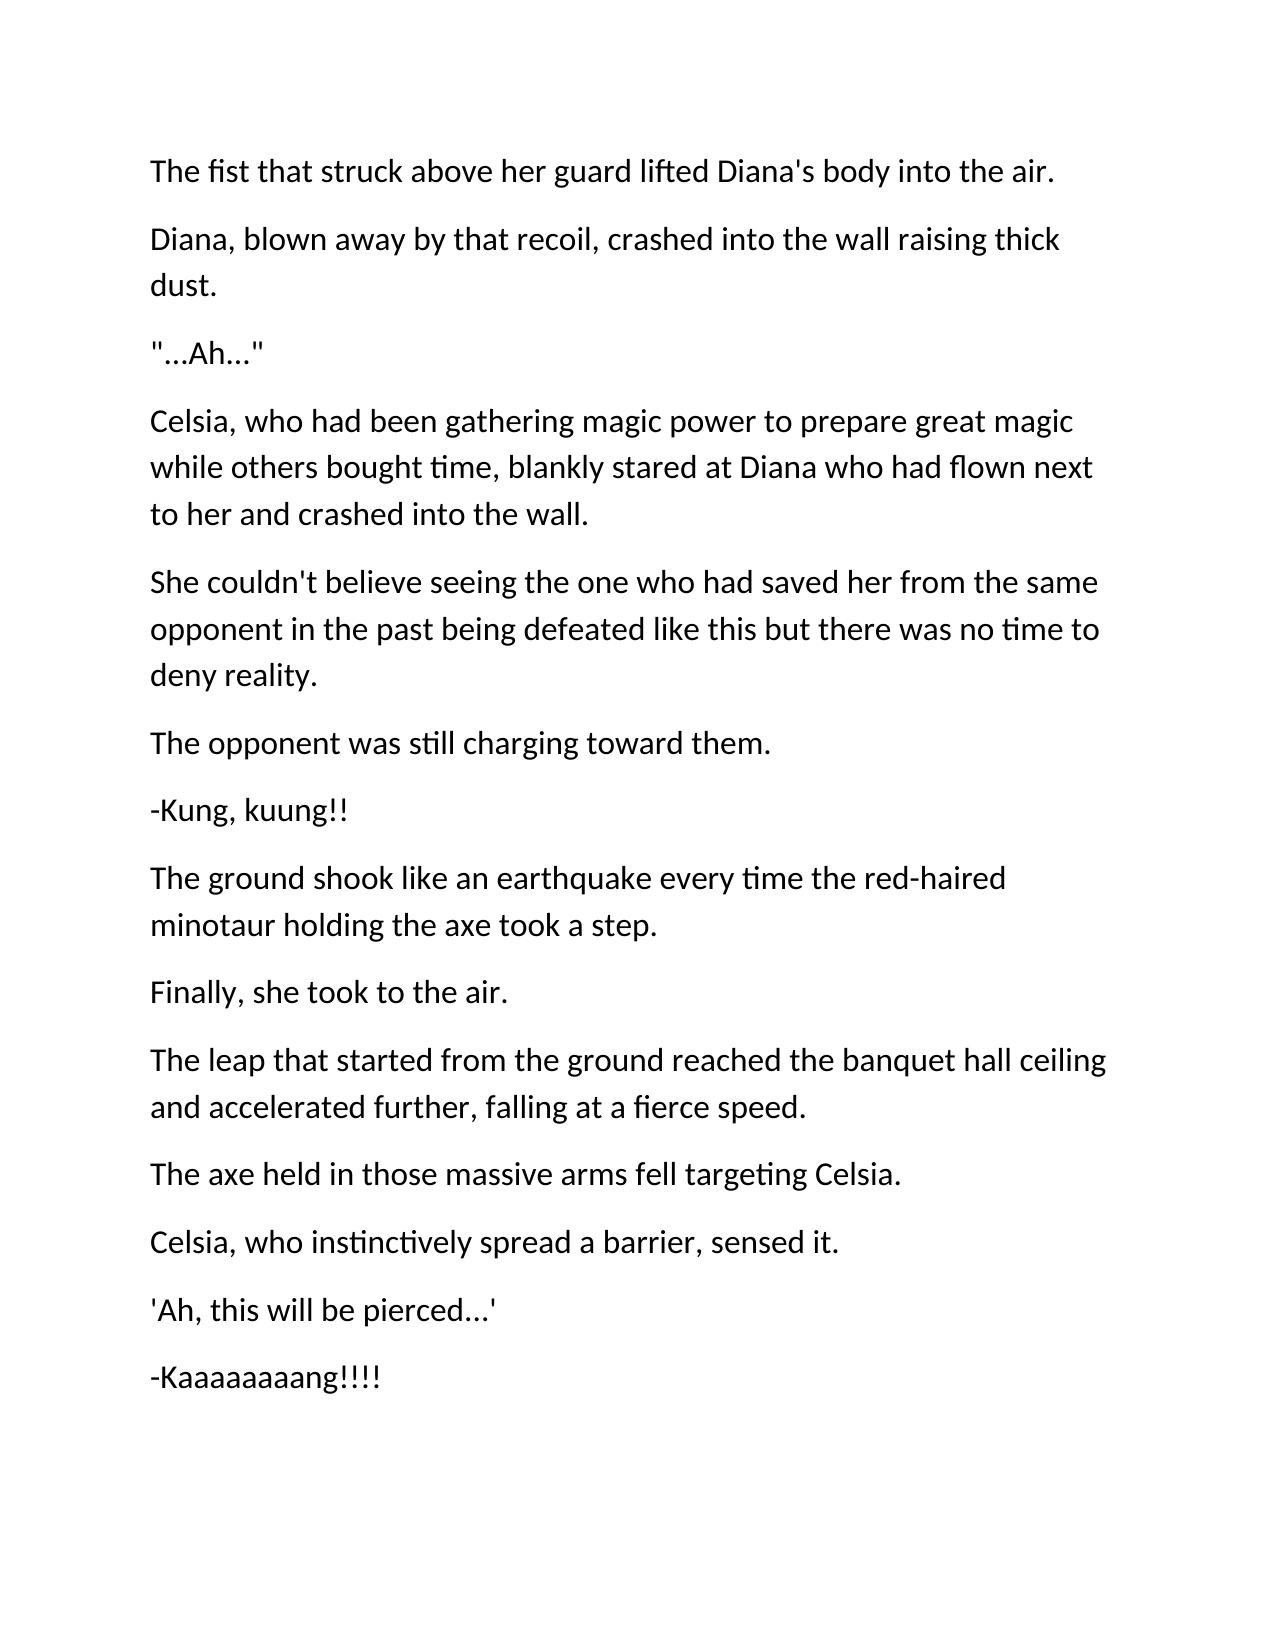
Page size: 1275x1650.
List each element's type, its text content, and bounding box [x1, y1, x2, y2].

text Diana, blown away by that recoil, crashed into the wall raising thick dust. [150, 218, 1125, 305]
text The axe held in those massive arms fell targeting Celsia. [150, 1153, 1125, 1194]
text The leap that started from the ground reached the banquet hall ceiling and accelerated further, falling at a fierce speed. [150, 1039, 1125, 1127]
text -Kung, kuung!! [150, 789, 1125, 830]
text She couldn't believe seeing the one who had saved her from the same opponent in the past being defeated like this but there was no time to deny reality. [150, 561, 1125, 695]
text Finally, she took to the air. [150, 971, 1125, 1012]
text The fist that struck above her guard lifted Diana's body into the air. [150, 150, 1125, 191]
text The opponent was still charging toward them. [150, 722, 1125, 763]
text Celsia, who had been gathering magic power to prepare great magic while others bought time, blankly stared at Diana who had flown next to her and crashed into the wall. [150, 399, 1125, 534]
text "...Ah..." [150, 332, 1125, 373]
text 'Ah, this will be pierced...' [150, 1289, 1125, 1329]
text Celsia, who instinctively spread a barrier, sensed it. [150, 1221, 1125, 1262]
text The ground shook like an earthquake every time the red-haired minotaur holding the axe took a step. [150, 857, 1125, 944]
text -Kaaaaaaaang!!!! [150, 1356, 1125, 1397]
